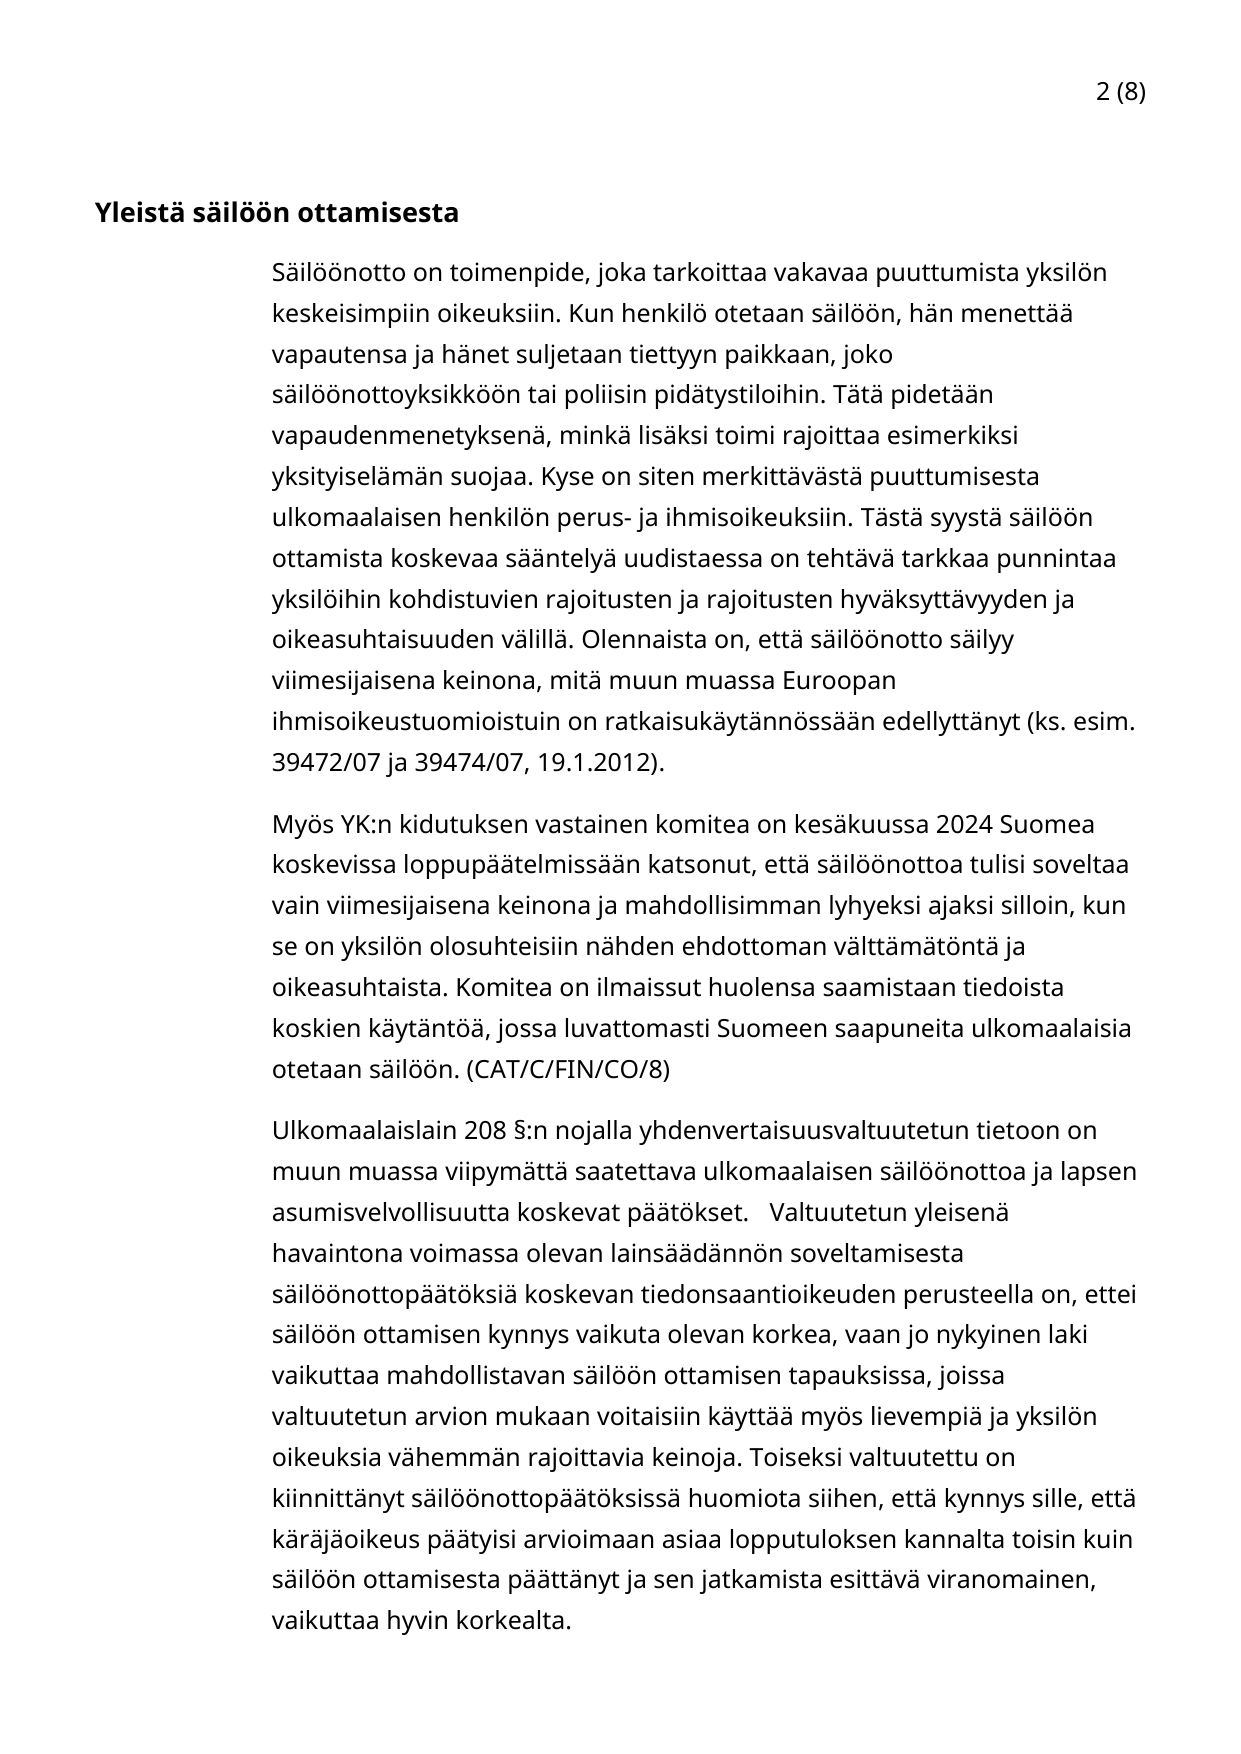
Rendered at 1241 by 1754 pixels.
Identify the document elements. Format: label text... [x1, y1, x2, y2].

text Myös YK:n kidutuksen vastainen komitea on kesäkuussa 2024 Suomea koskevissa loppupäätelmissään katsonut, että säilöönottoa tulisi soveltaa vain viimesijaisena keinona ja mahdollisimman lyhyeksi ajaksi silloin, kun se on yksilön olosuhteisiin nähden ehdottoman välttämätöntä ja oikeasuhtaista. Komitea on ilmaissut huolensa saamistaan tiedoista koskien käytäntöä, jossa luvattomasti Suomeen saapuneita ulkomaalaisia otetaan säilöön. (CAT/C/FIN/CO/8) [272, 806, 1146, 1085]
text Ulkomaalaislain 208 §:n nojalla yhdenvertaisuusvaltuutetun tietoon on muun muassa viipymättä saatettava ulkomaalaisen säilöönottoa ja lapsen asumisvelvollisuutta koskevat päätökset. Valtuutetun yleisenä havaintona voimassa olevan lainsäädännön soveltamisesta säilöönottopäätöksiä koskevan tiedonsaantioikeuden perusteella on, ettei säilöön ottamisen kynnys vaikuta olevan korkea, vaan jo nykyinen laki vaikuttaa mahdollistavan säilöön ottamisen tapauksissa, joissa valtuutetun arvion mukaan voitaisiin käyttää myös lievempiä ja yksilön oikeuksia vähemmän rajoittavia keinoja. Toiseksi valtuutettu on kiinnittänyt säilöönottopäätöksissä huomiota siihen, että kynnys sille, että käräjäoikeus päätyisi arvioimaan asiaa lopputuloksen kannalta toisin kuin säilöön ottamisesta päättänyt ja sen jatkamista esittävä viranomainen, vaikuttaa hyvin korkealta. [272, 1113, 1146, 1637]
text Säilöönotto on toimenpide, joka tarkoittaa vakavaa puuttumista yksilön keskeisimpiin oikeuksiin. Kun henkilö otetaan säilöön, hän menettää vapautensa ja hänet suljetaan tiettyyn paikkaan, joko säilöönottoyksikköön tai poliisin pidätystiloihin. Tätä pidetään vapaudenmenetyksenä, minkä lisäksi toimi rajoittaa esimerkiksi yksityiselämän suojaa. Kyse on siten merkittävästä puuttumisesta ulkomaalaisen henkilön perus- ja ihmisoikeuksiin. Tästä syystä säilöön ottamista koskevaa sääntelyä uudistaessa on tehtävä tarkkaa punnintaa yksilöihin kohdistuvien rajoitusten ja rajoitusten hyväksyttävyyden ja oikeasuhtaisuuden välillä. Olennaista on, että säilöönotto säilyy viimesijaisena keinona, mitä muun muassa Euroopan ihmisoikeustuomioistuin on ratkaisukäytännössään edellyttänyt (ks. esim. 39472/07 ja 39474/07, 19.1.2012). [272, 254, 1146, 779]
subtitle Yleistä säilöön ottamisesta [94, 194, 1146, 231]
